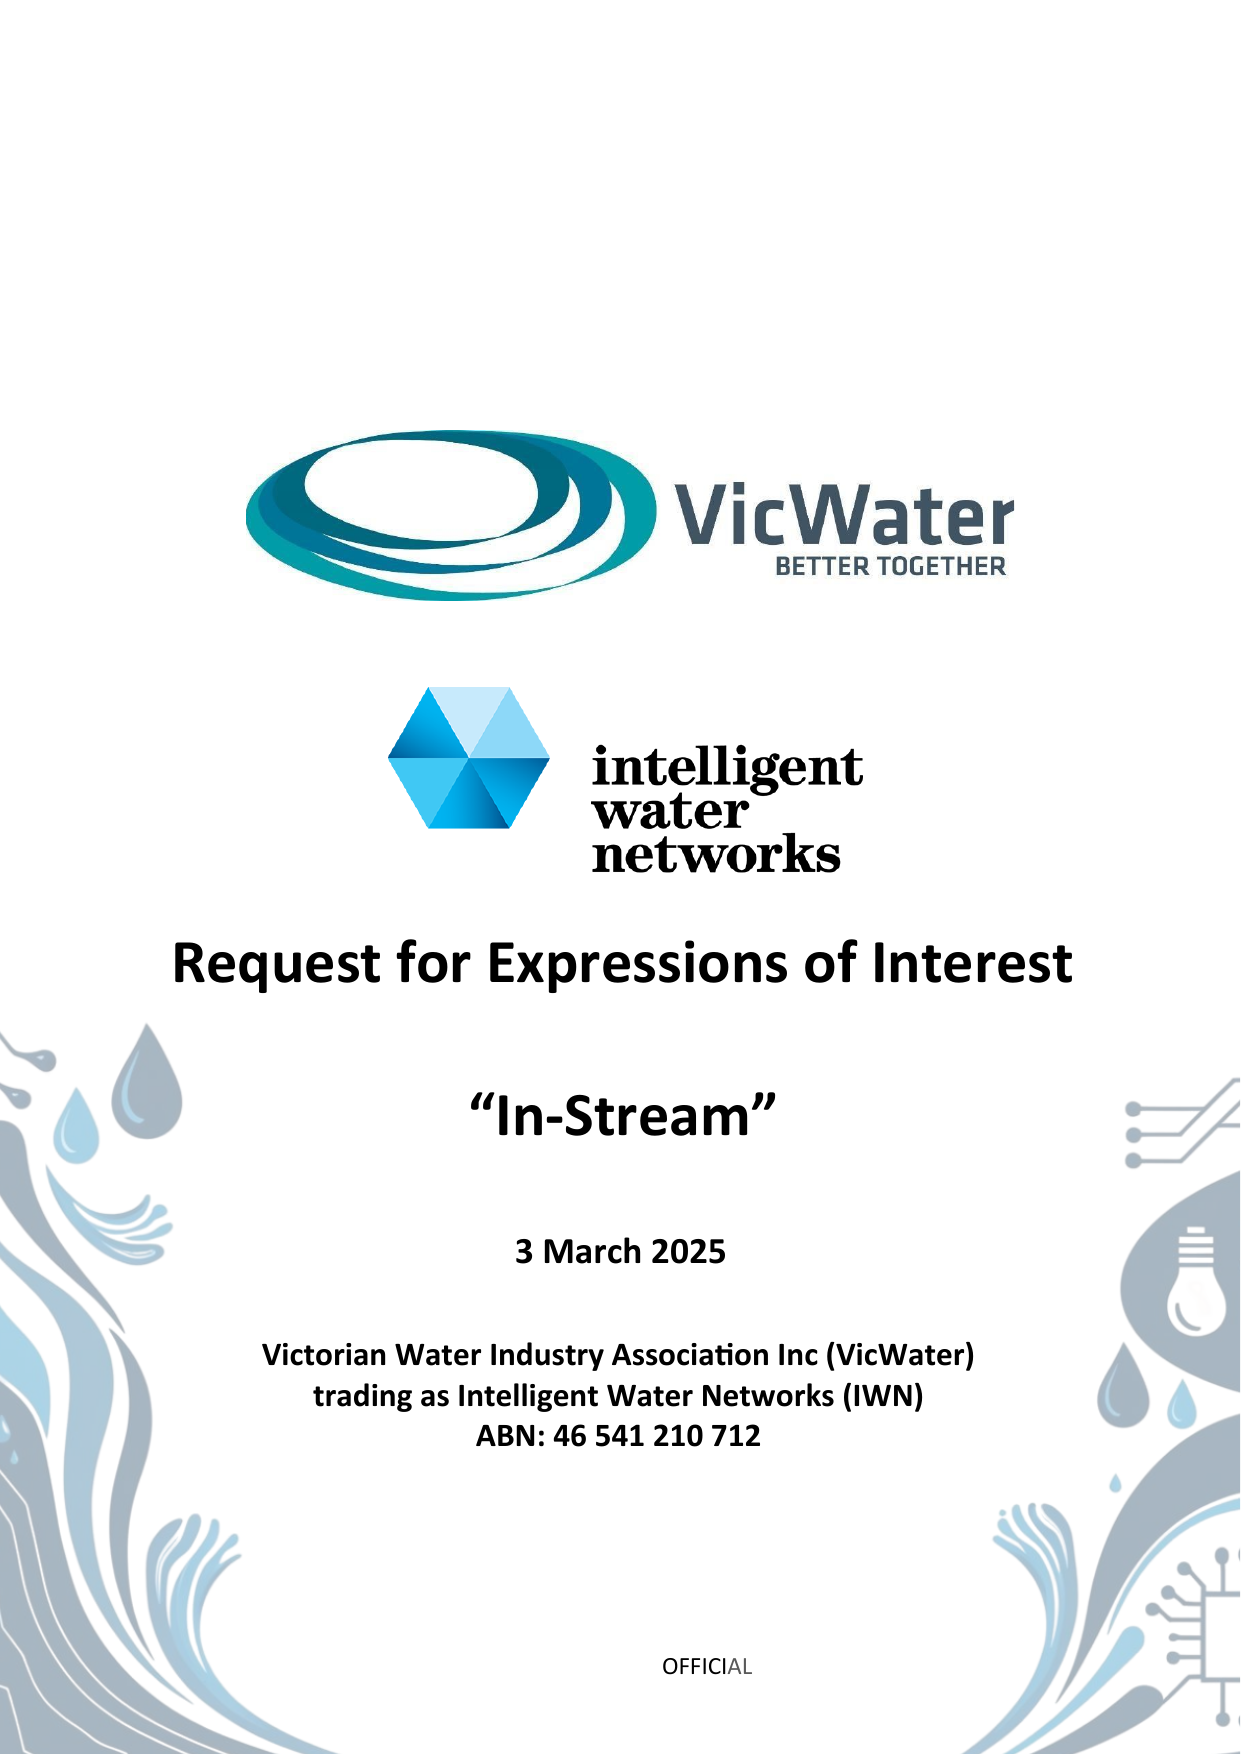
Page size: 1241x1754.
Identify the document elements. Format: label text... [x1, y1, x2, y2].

text 3 March 2025 [90, 1227, 1151, 1273]
picture [0, 1018, 627, 1754]
text ABN: 46 541 210 712 [86, 1414, 1151, 1455]
picture [727, 1066, 1241, 1754]
text trading as Intelligent Water Networks (IWN) [86, 1374, 1151, 1414]
title Request for Expressions of Interest [95, 922, 1151, 998]
picture [373, 666, 877, 899]
text Victorian Water Industry Association Inc (VicWater) [86, 1333, 1151, 1374]
picture [246, 430, 1015, 601]
title “In-Stream” [95, 1074, 1151, 1151]
